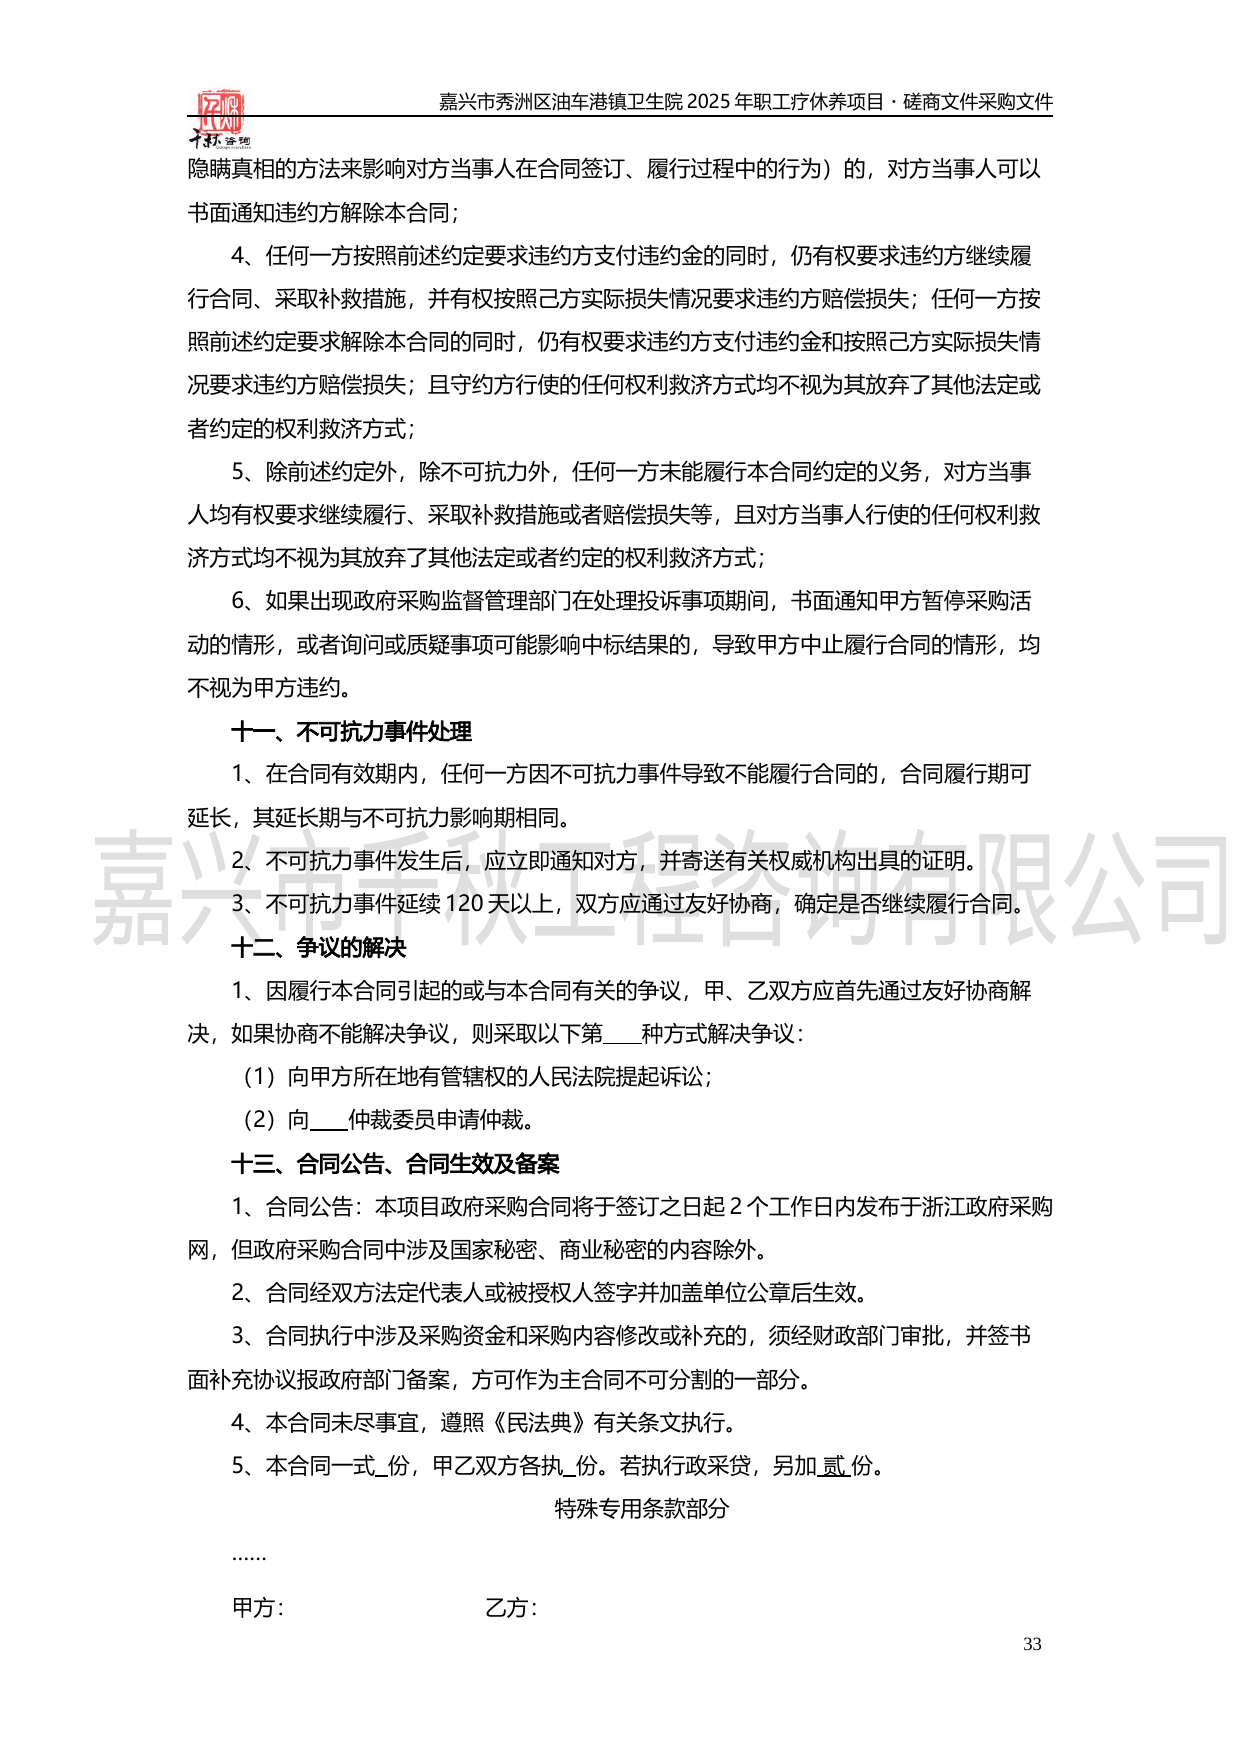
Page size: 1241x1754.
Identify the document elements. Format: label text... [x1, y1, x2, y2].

text 4、任何一方按照前述约定要求违约方支付违约金的同时，仍有权要求违约方继续履行合同、采取补救措施，并有权按照己方实际损失情况要求违约方赔偿损失；任何一方按照前述约定要求解除本合同的同时，仍有权要求违约方支付违约金和按照己方实际损失情况要求违约方赔偿损失；且守约方行使的任何权利救济方式均不视为其放弃了其他法定或者约定的权利救济方式； [187, 240, 1053, 442]
text …… [187, 1537, 1053, 1566]
text 5、本合同一式 份，甲乙双方各执 份。若执行政采贷，另加 贰 份。 [187, 1450, 1053, 1479]
text 2、不可抗力事件发生后，应立即通知对方，并寄送有关权威机构出具的证明。 [187, 845, 1053, 874]
text 3、不可抗力事件延续120天以上，双方应通过友好协商，确定是否继续履行合同。 [187, 888, 1053, 917]
text 十一、不可抗力事件处理 [187, 716, 1053, 744]
text 3、合同执行中涉及采购资金和采购内容修改或补充的，须经财政部门审批，并签书面补充协议报政府部门备案，方可作为主合同不可分割的一部分。 [187, 1321, 1053, 1393]
picture [187, 117, 252, 150]
text 5、除前述约定外，除不可抗力外，任何一方未能履行本合同约定的义务，对方当事人均有权要求继续履行、采取补救措施或者赔偿损失等，且对方当事人行使的任何权利救济方式均不视为其放弃了其他法定或者约定的权利救济方式； [187, 456, 1053, 571]
text 十三、合同公告、合同生效及备案 [187, 1148, 1053, 1177]
text （2）向 仲裁委员申请仲裁。 [187, 1104, 1053, 1133]
text 甲方： 乙方： [187, 1593, 1053, 1621]
text 6、如果出现政府采购监督管理部门在处理投诉事项期间，书面通知甲方暂停采购活动的情形，或者询问或质疑事项可能影响中标结果的，导致甲方中止履行合同的情形，均不视为甲方违约。 [187, 586, 1053, 701]
text 2、合同经双方法定代表人或被授权人签字并加盖单位公章后生效。 [187, 1277, 1053, 1306]
text （1）向甲方所在地有管辖权的人民法院提起诉讼； [187, 1061, 1053, 1090]
subtitle 特殊专用条款部分 [187, 1494, 1053, 1522]
text 1、在合同有效期内，任何一方因不可抗力事件导致不能履行合同的，合同履行期可延长，其延长期与不可抗力影响期相同。 [187, 759, 1053, 831]
text 4、本合同未尽事宜，遵照《民法典》有关条文执行。 [187, 1407, 1053, 1436]
picture [187, 88, 252, 115]
text 1、因履行本合同引起的或与本合同有关的争议，甲、乙双方应首先通过友好协商解决，如果协商不能解决争议，则采取以下第 种方式解决争议： [187, 975, 1053, 1047]
text 1、合同公告：本项目政府采购合同将于签订之日起2个工作日内发布于浙江政府采购网，但政府采购合同中涉及国家秘密、商业秘密的内容除外。 [187, 1191, 1053, 1263]
text 十二、争议的解决 [187, 932, 1053, 961]
